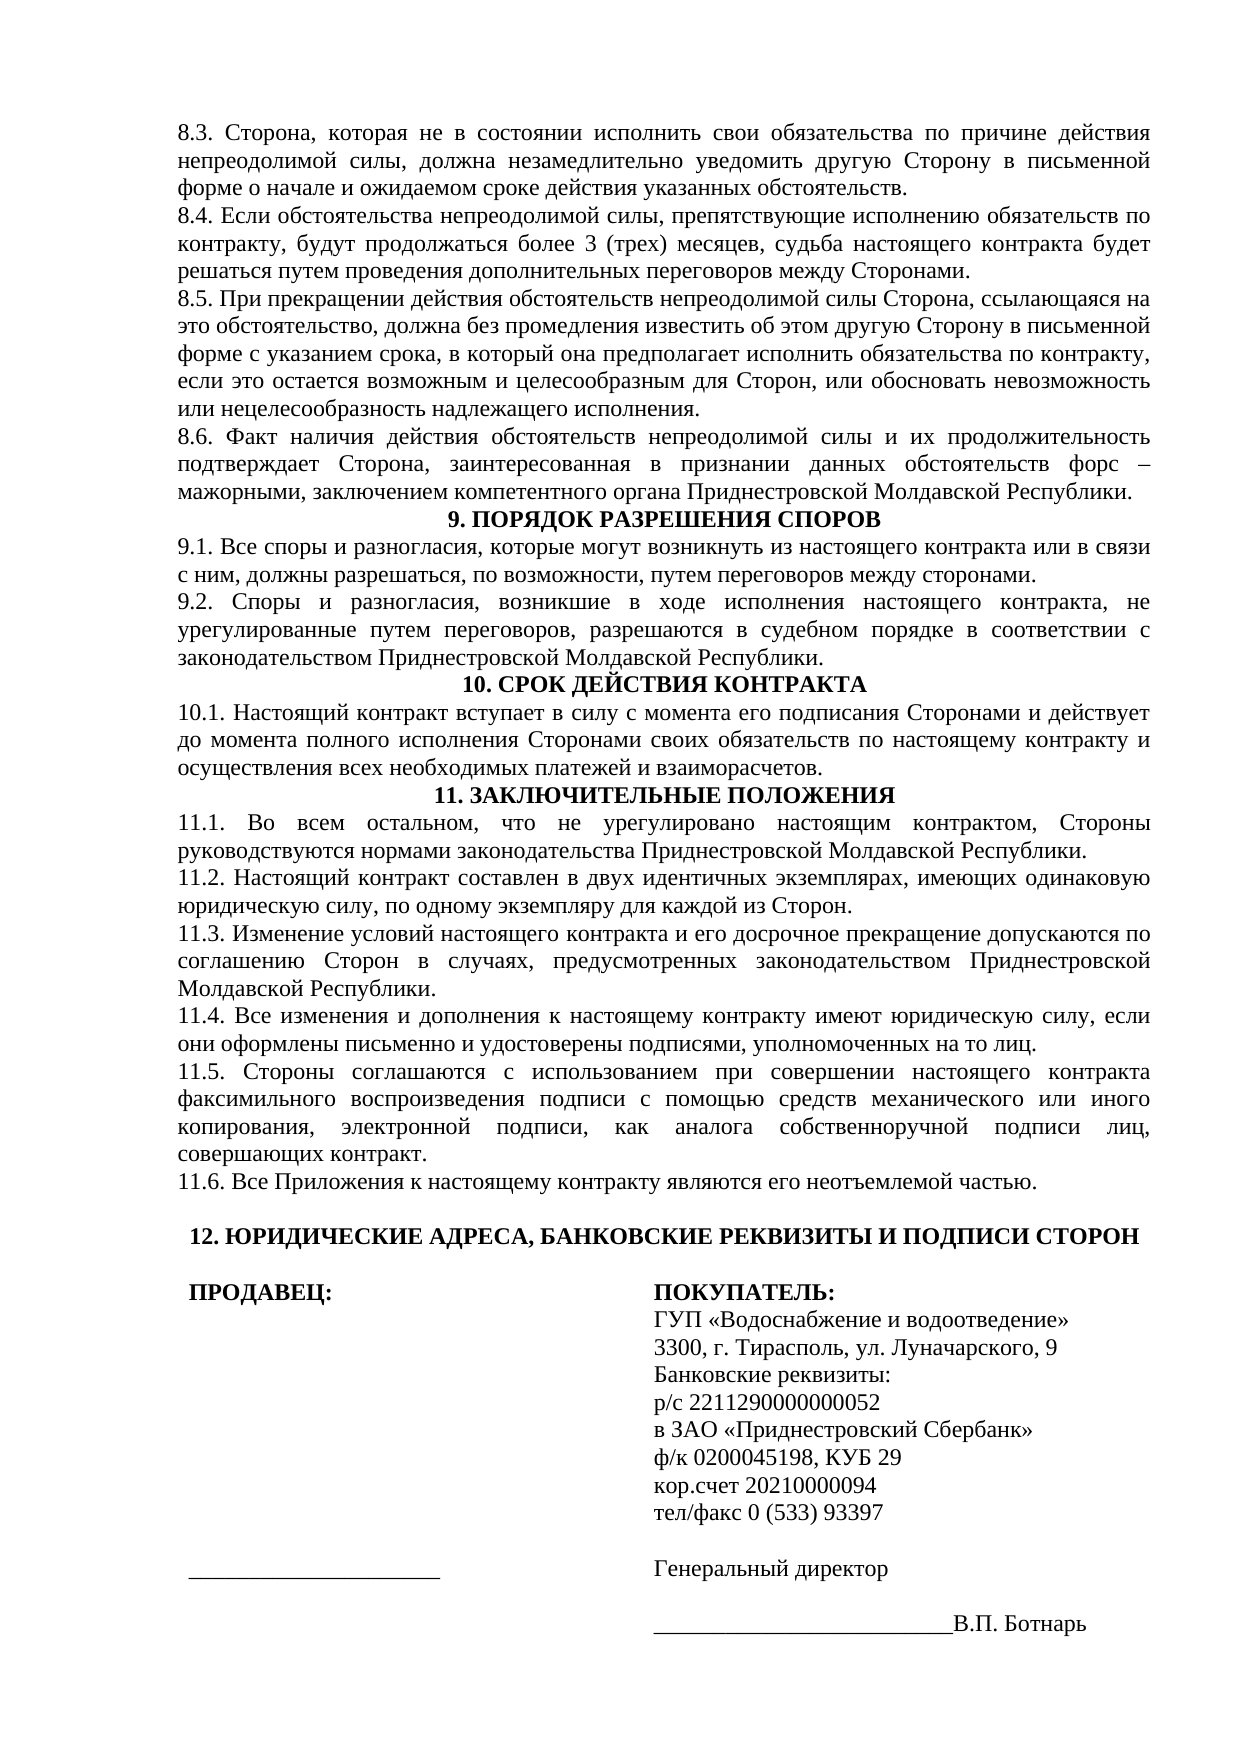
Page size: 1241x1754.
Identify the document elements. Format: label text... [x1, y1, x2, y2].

text 8.6. Факт наличия действия обстоятельств непреодолимой силы и их продолжительность подтверждает Сторона, заинтересованная в признании данных обстоятельств форс – мажорными, заключением компетентного органа Приднестровской Молдавской Республики. [177, 422, 1152, 504]
text 10.1. Настоящий контракт вступает в силу с момента его подписания Сторонами и действует до момента полного исполнения Сторонами своих обязательств по настоящему контракту и осуществления всех необходимых платежей и взаиморасчетов. [177, 698, 1152, 781]
text 10. СРОК ДЕЙСТВИЯ КОНТРАКТА [177, 670, 1152, 698]
text 11.2. Настоящий контракт составлен в двух идентичных экземплярах, имеющих одинаковую юридическую силу, по одному экземпляру для каждой из Сторон. [177, 863, 1152, 919]
text 8.4. Если обстоятельства непреодолимой силы, препятствующие исполнению обязательств по контракту, будут продолжаться более 3 (трех) месяцев, судьба настоящего контракта будет решаться путем проведения дополнительных переговоров между Сторонами. [177, 201, 1152, 284]
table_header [643, 1278, 1152, 1636]
text 9. ПОРЯДОК РАЗРЕШЕНИЯ СПОРОВ [177, 504, 1152, 532]
text 11.6. Все Приложения к настоящему контракту являются его неотъемлемой частью. [177, 1167, 1152, 1195]
text 11.4. Все изменения и дополнения к настоящему контракту имеют юридическую силу, если они оформлены письменно и удостоверены подписями, уполномоченных на то лиц. [177, 1001, 1152, 1057]
text 12. ЮРИДИЧЕСКИЕ АДРЕСА, БАНКОВСКИЕ РЕКВИЗИТЫ И ПОДПИСИ СТОРОН [177, 1222, 1152, 1250]
text 11.1. Во всем остальном, что не урегулировано настоящим контрактом, Стороны руководствуются нормами законодательства Приднестровской Молдавской Республики. [177, 808, 1152, 863]
text 11. ЗАКЛЮЧИТЕЛЬНЫЕ ПОЛОЖЕНИЯ [177, 781, 1152, 808]
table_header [177, 1278, 642, 1636]
text 9.1. Все споры и разногласия, которые могут возникнуть из настоящего контракта или в связи с ним, должны разрешаться, по возможности, путем переговоров между сторонами. [177, 532, 1152, 587]
text 8.3. Сторона, которая не в состоянии исполнить свои обязательства по причине действия непреодолимой силы, должна незамедлительно уведомить другую Сторону в письменной форме о начале и ожидаемом сроке действия указанных обстоятельств. [177, 118, 1152, 201]
text 11.3. Изменение условий настоящего контракта и его досрочное прекращение допускаются по соглашению Сторон в случаях, предусмотренных законодательством Приднестровской Молдавской Республики. [177, 919, 1152, 1001]
text 8.5. При прекращении действия обстоятельств непреодолимой силы Сторона, ссылающаяся на это обстоятельство, должна без промедления известить об этом другую Сторону в письменной форме с указанием срока, в который она предполагает исполнить обязательства по контракту, если это остается возможным и целесообразным для Сторон, или обосновать невозможность или нецелесообразность надлежащего исполнения. [177, 284, 1152, 422]
text 11.5. Стороны соглашаются с использованием при совершении настоящего контракта факсимильного воспроизведения подписи с помощью средств механического или иного копирования, электронной подписи, как аналога собственноручной подписи лиц, совершающих контракт. [177, 1057, 1152, 1167]
text 9.2. Споры и разногласия, возникшие в ходе исполнения настоящего контракта, не урегулированные путем переговоров, разрешаются в судебном порядке в соответствии с законодательством Приднестровской Молдавской Республики. [177, 587, 1152, 670]
